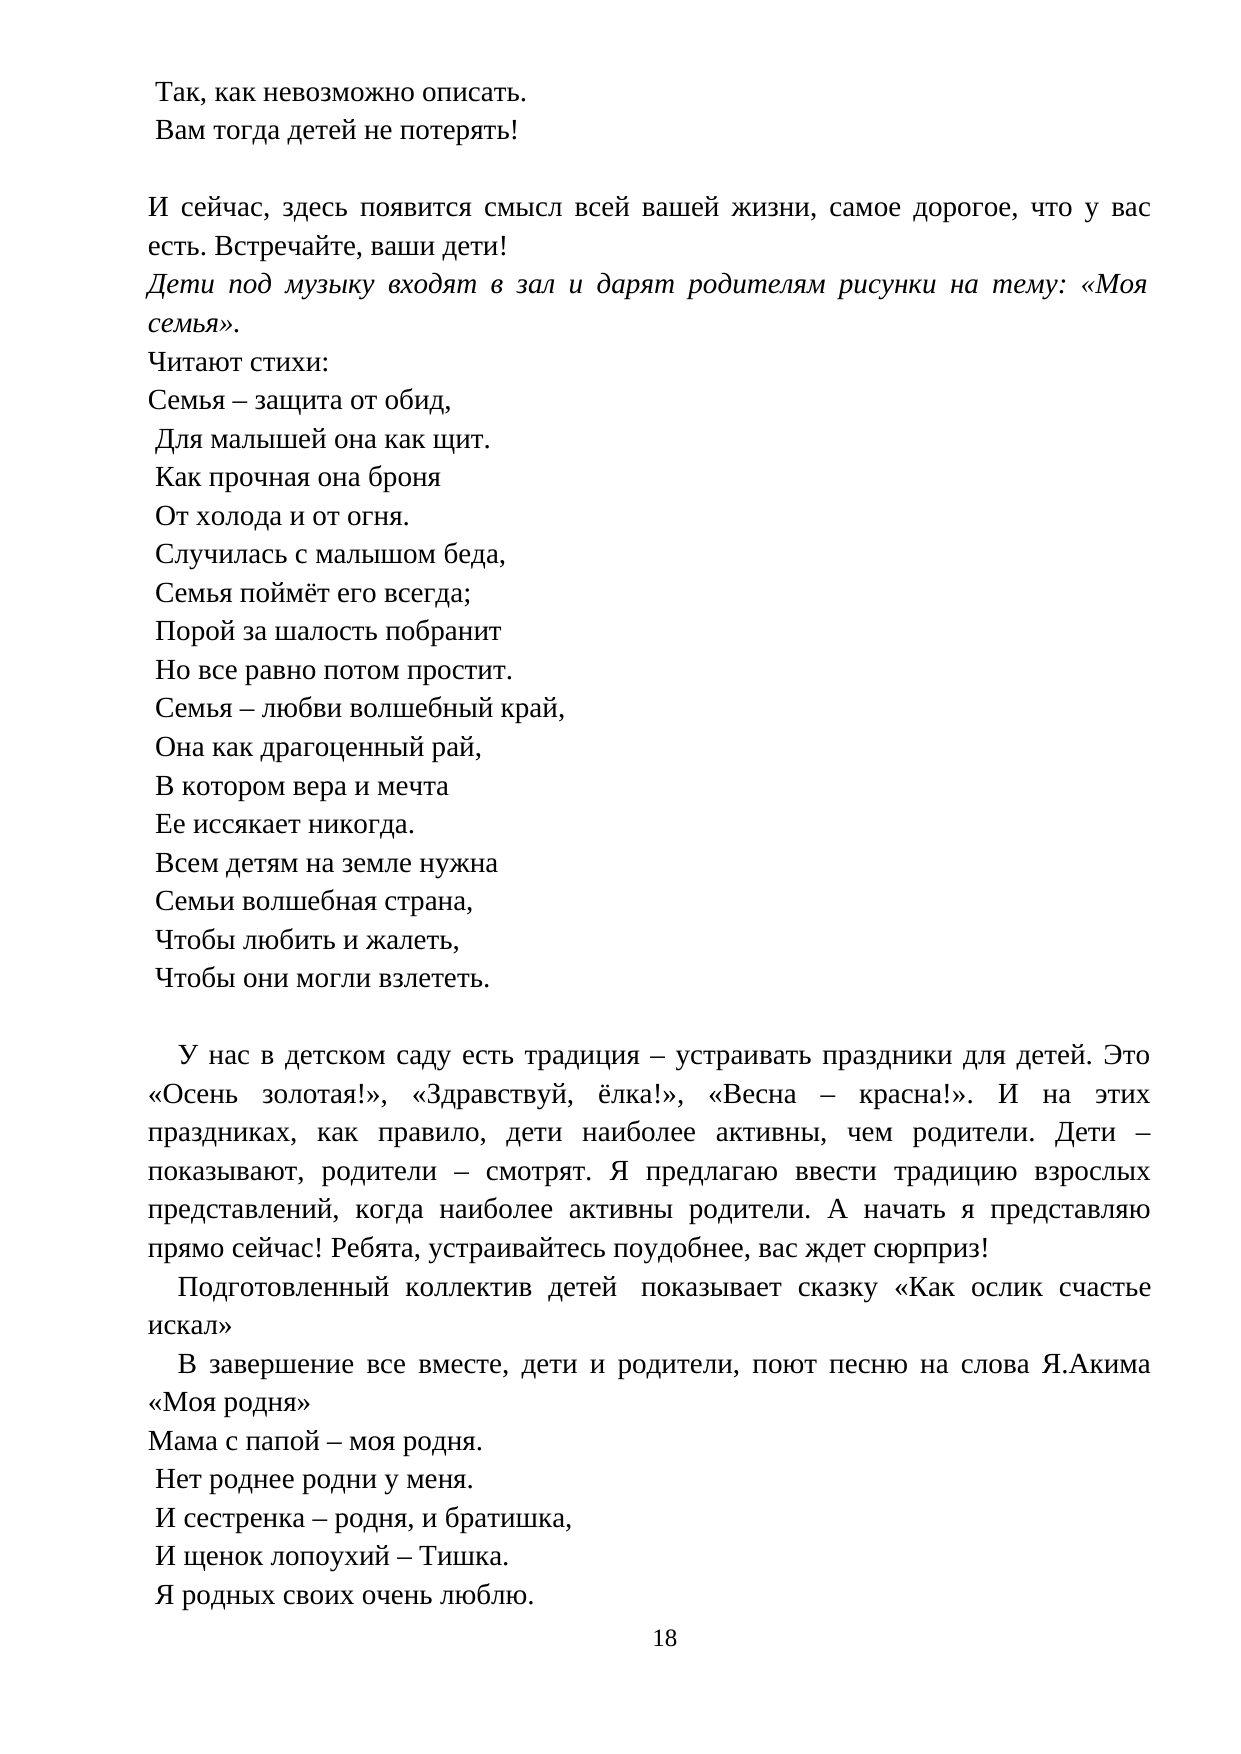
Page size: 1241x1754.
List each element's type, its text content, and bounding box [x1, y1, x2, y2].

text И сестренка – родня, и братишка, [148, 1500, 1152, 1533]
text Она как драгоценный рай, [148, 729, 1152, 763]
text Читают стихи: [148, 344, 1152, 377]
text Всем детям на земле нужна [148, 845, 1152, 878]
text И щенок лопоухий – Тишка. [148, 1538, 1152, 1572]
text Случилась с малышом беда, [148, 536, 1152, 570]
text Чтобы любить и жалеть, [148, 922, 1152, 955]
text Мама с папой – моя родня. [148, 1423, 1152, 1456]
text Порой за шалость побранит [148, 613, 1152, 647]
text Вам тогда детей не потерять! [148, 112, 1152, 146]
text Подготовленный коллектив детей показывает сказку «Как ослик счастье искал» [148, 1269, 1152, 1341]
text У нас в детском саду есть традиция – устраивать праздники для детей. Это «Осень золотая!», «Здравствуй, ёлка!», «Весна – красна!». И на этих праздниках, как правило, дети наиболее активны, чем родители. Дети –показывают, родители – смотрят. Я предлагаю ввести традицию взрослых представлений, когда наиболее активны родители. А начать я представляю прямо сейчас! Ребята, устраивайтесь поудобнее, вас ждет сюрприз! [148, 1037, 1152, 1264]
text Но все равно потом простит. [148, 652, 1152, 686]
text Как прочная она броня [148, 459, 1152, 493]
text Для малышей она как щит. [148, 421, 1152, 454]
text Семья – любви волшебный край, [148, 691, 1152, 724]
text Я родных своих очень люблю. [148, 1577, 1152, 1611]
text В котором вера и мечта [148, 768, 1152, 801]
text И сейчас, здесь появится смысл всей вашей жизни, самое дорогое, что у вас есть. Встречайте, ваши дети! [148, 189, 1152, 262]
text Семья – защита от обид, [148, 382, 1152, 416]
text От холода и от огня. [148, 498, 1152, 531]
text Семьи волшебная страна, [148, 883, 1152, 917]
text Ее иссякает никогда. [148, 806, 1152, 840]
text Чтобы они могли взлететь. [148, 960, 1152, 994]
text Так, как невозможно описать. [148, 74, 1152, 107]
text Нет роднее родни у меня. [148, 1461, 1152, 1495]
text В завершение все вместе, дети и родители, поют песню на слова Я.Акима «Моя родня» [148, 1346, 1152, 1418]
text Дети под музыку входят в зал и дарят родителям рисунки на тему: «Моя семья». [148, 267, 1152, 339]
text Семья поймёт его всегда; [148, 575, 1152, 608]
